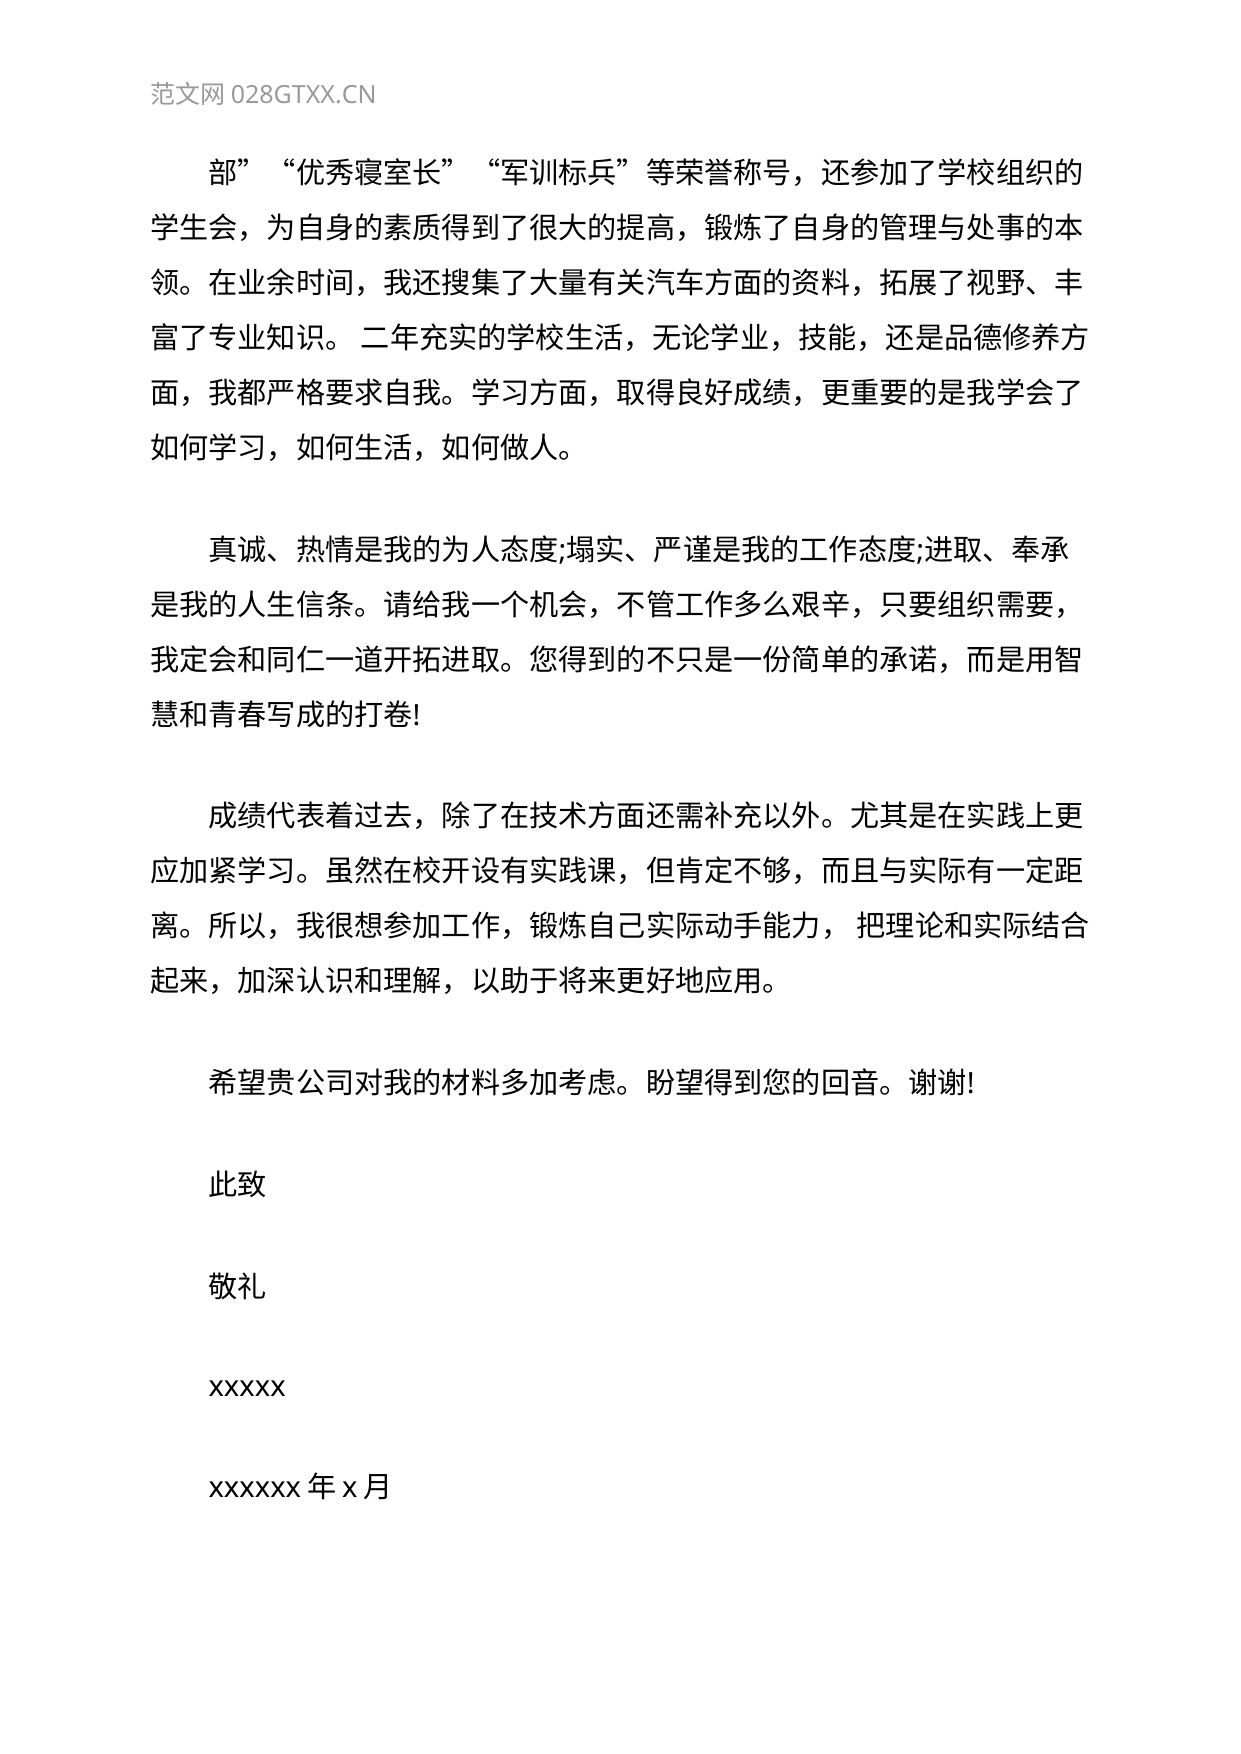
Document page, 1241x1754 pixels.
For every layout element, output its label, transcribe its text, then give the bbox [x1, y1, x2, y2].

text 此致 [150, 1161, 1090, 1204]
text xxxxxx年x月 [150, 1463, 1090, 1506]
text xxxxx [150, 1365, 1090, 1405]
text 希望贵公司对我的材料多加考虑。盼望得到您的回音。谢谢! [150, 1059, 1090, 1102]
text 成绩代表着过去，除了在技术方面还需补充以外。尤其是在实践上更应加紧学习。虽然在校开设有实践课，但肯定不够，而且与实际有一定距离。所以，我很想参加工作，锻炼自己实际动手能力， 把理论和实际结合起来，加深认识和理解，以助于将来更好地应用。 [150, 793, 1090, 1000]
text 敬礼 [150, 1263, 1090, 1306]
text 真诚、热情是我的为人态度;塌实、严谨是我的工作态度;进取、奉承是我的人生信条。请给我一个机会，不管工作多么艰辛，只要组织需要，我定会和同仁一道开拓进取。您得到的不只是一份简单的承诺，而是用智慧和青春写成的打卷! [150, 526, 1090, 733]
text 部”“优秀寝室长”“军训标兵”等荣誉称号，还参加了学校组织的学生会，为自身的素质得到了很大的提高，锻炼了自身的管理与处事的本领。在业余时间，我还搜集了大量有关汽车方面的资料，拓展了视野、丰富了专业知识。 二年充实的学校生活，无论学业，技能，还是品德修养方面，我都严格要求自我。学习方面，取得良好成绩，更重要的是我学会了如何学习，如何生活，如何做人。 [150, 150, 1090, 467]
